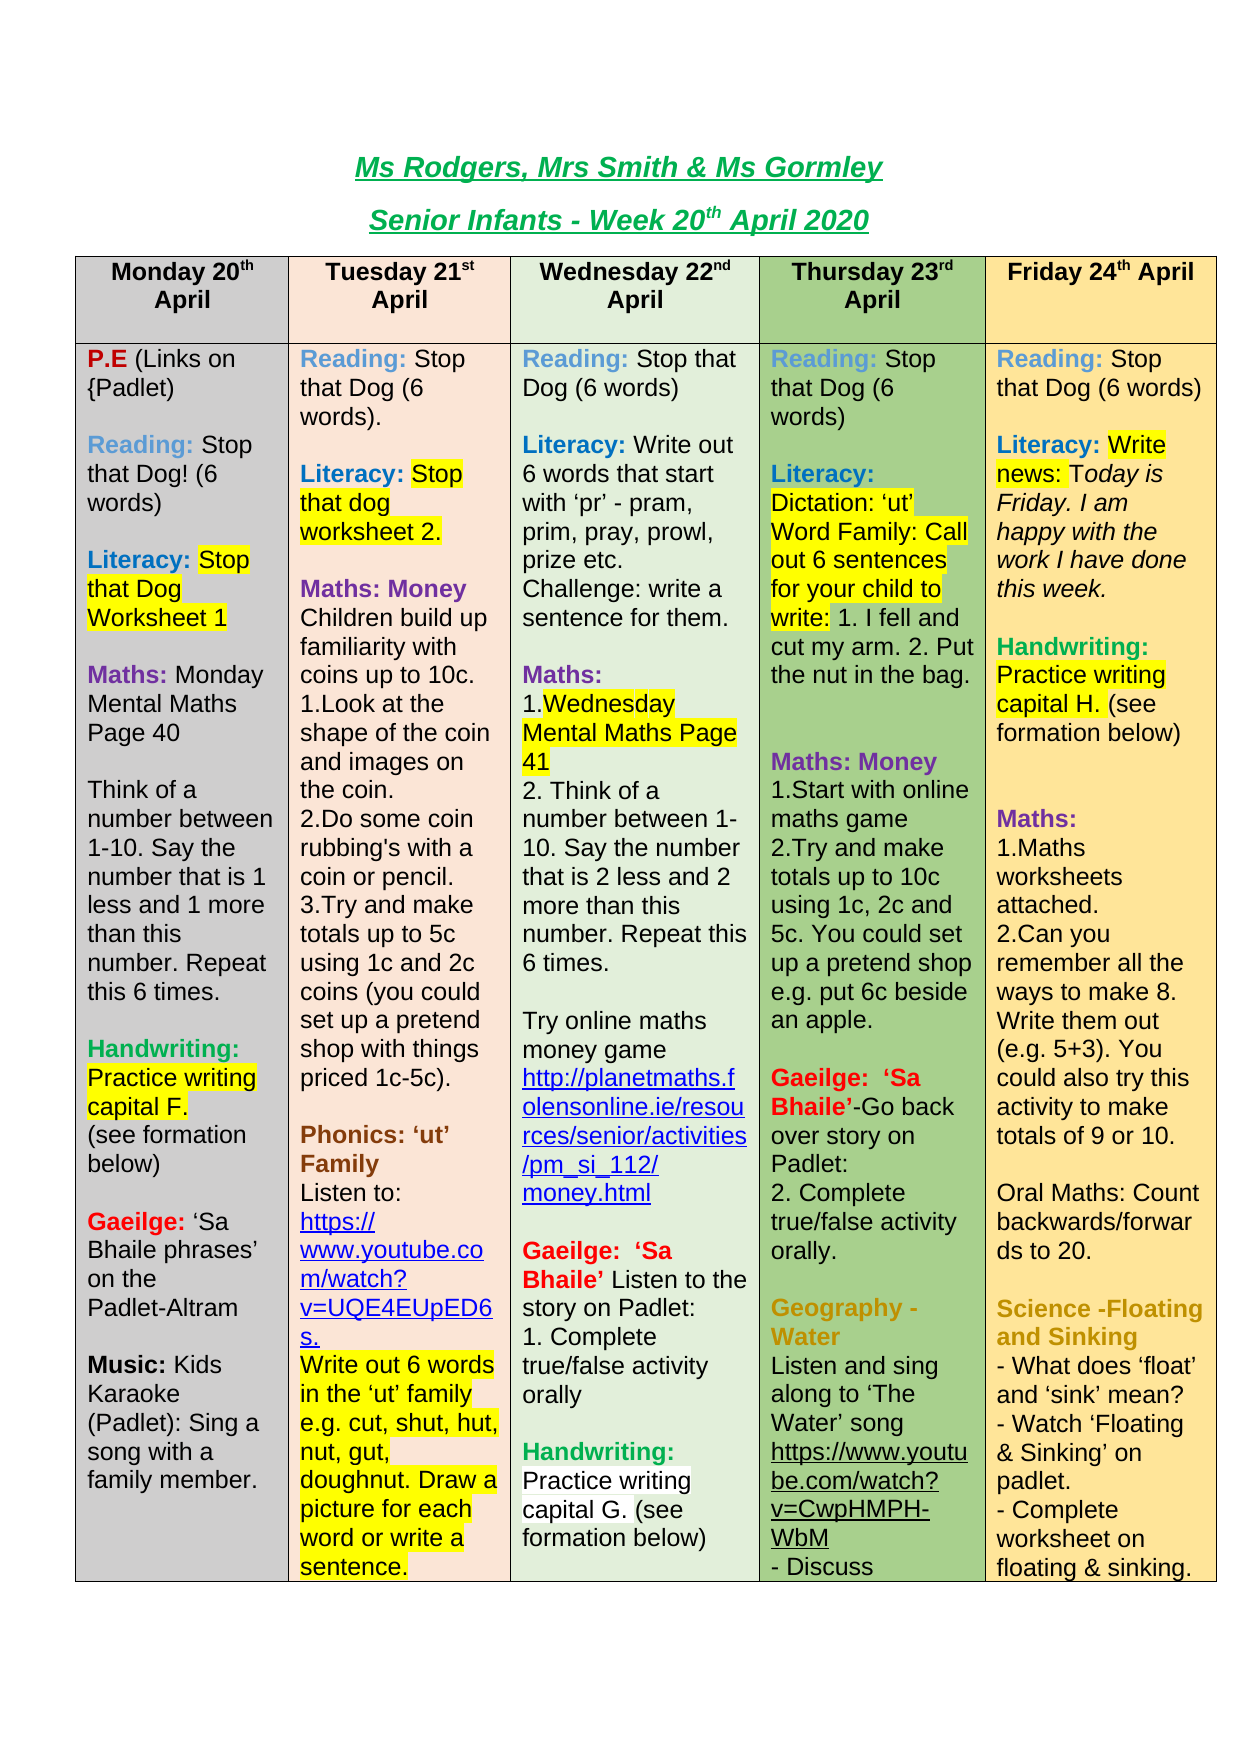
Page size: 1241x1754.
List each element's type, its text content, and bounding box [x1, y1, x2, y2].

table_header Monday 20th April [76, 257, 288, 343]
table_header Friday 24th April [986, 257, 1216, 343]
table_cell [289, 344, 510, 1581]
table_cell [986, 344, 1216, 1581]
text Ms Rodgers, Mrs Smith & Ms Gormley [150, 150, 1090, 183]
text Senior Infants - Week 20th April 2020 [150, 203, 1090, 236]
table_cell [511, 344, 759, 1581]
table_header Wednesday 22nd April [511, 257, 759, 343]
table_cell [760, 344, 985, 1581]
table_header Thursday 23rd April [760, 257, 985, 343]
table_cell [76, 344, 288, 1581]
table_header Tuesday 21st April [289, 257, 510, 343]
